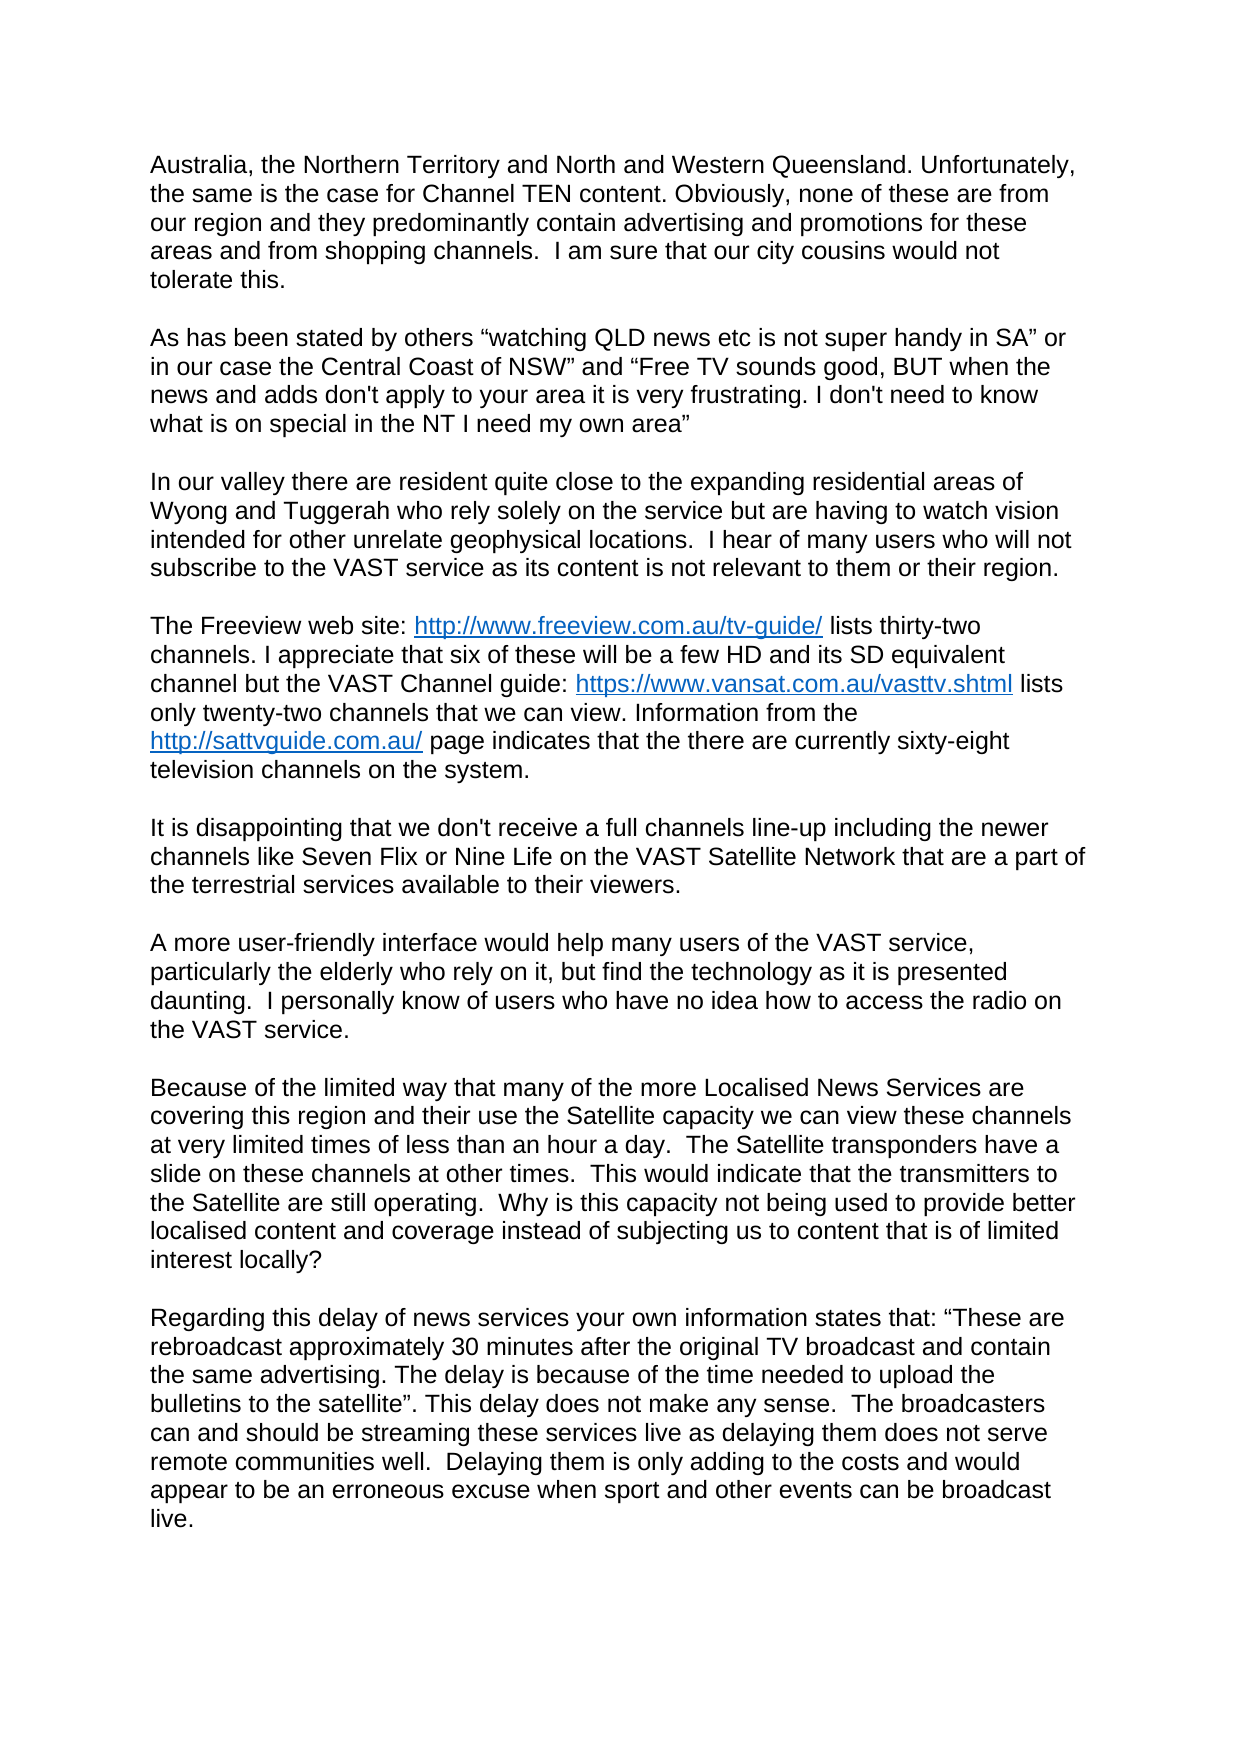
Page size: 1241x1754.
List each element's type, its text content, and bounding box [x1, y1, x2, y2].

text It is disappointing that we don't receive a full channels line-up including the newer channels like Seven Flix or Nine Life on the VAST Satellite Network that are a part of the terrestrial services available to their viewers. [150, 813, 1090, 899]
text A more user-friendly interface would help many users of the VAST service, particularly the elderly who rely on it, but find the technology as it is presented daunting. I personally know of users who have no idea how to access the radio on the VAST service. [150, 928, 1090, 1043]
text In our valley there are resident quite close to the expanding residential areas of Wyong and Tuggerah who rely solely on the service but are having to watch vision intended for other unrelate geophysical locations. I hear of many users who will not subscribe to the VAST service as its content is not relevant to them or their region. [150, 467, 1090, 582]
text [150, 150, 1090, 294]
text As has been stated by others “watching QLD news etc is not super handy in SA” or in our case the Central Coast of NSW” and “Free TV sounds good, BUT when the news and adds don't apply to your area it is very frustrating. I don't need to know what is on special in the NT I need my own area” [150, 323, 1090, 438]
text Regarding this delay of news services your own information states that: “These are rebroadcast approximately 30 minutes after the original TV broadcast and contain the same advertising. The delay is because of the time needed to upload the bulletins to the satellite”. This delay does not make any sense. The broadcasters can and should be streaming these services live as delaying them does not serve remote communities well. Delaying them is only adding to the costs and would appear to be an erroneous excuse when sport and other events can be broadcast live. [150, 1303, 1090, 1533]
text The Freeview web site: http://www.freeview.com.au/tv-guide/ lists thirty-two channels. I appreciate that six of these will be a few HD and its SD equivalent channel but the VAST Channel guide: https://www.vansat.com.au/vasttv.shtml lists only twenty-two channels that we can view. Information from the http://sattvguide.com.au/ page indicates that the there are currently sixty-eight television channels on the system. [150, 611, 1090, 784]
text Because of the limited way that many of the more Localised News Services are covering this region and their use the Satellite capacity we can view these channels at very limited times of less than an hour a day. The Satellite transponders have a slide on these channels at other times. This would indicate that the transmitters to the Satellite are still operating. Why is this capacity not being used to provide better localised content and coverage instead of subjecting us to content that is of limited interest locally? [150, 1072, 1090, 1274]
